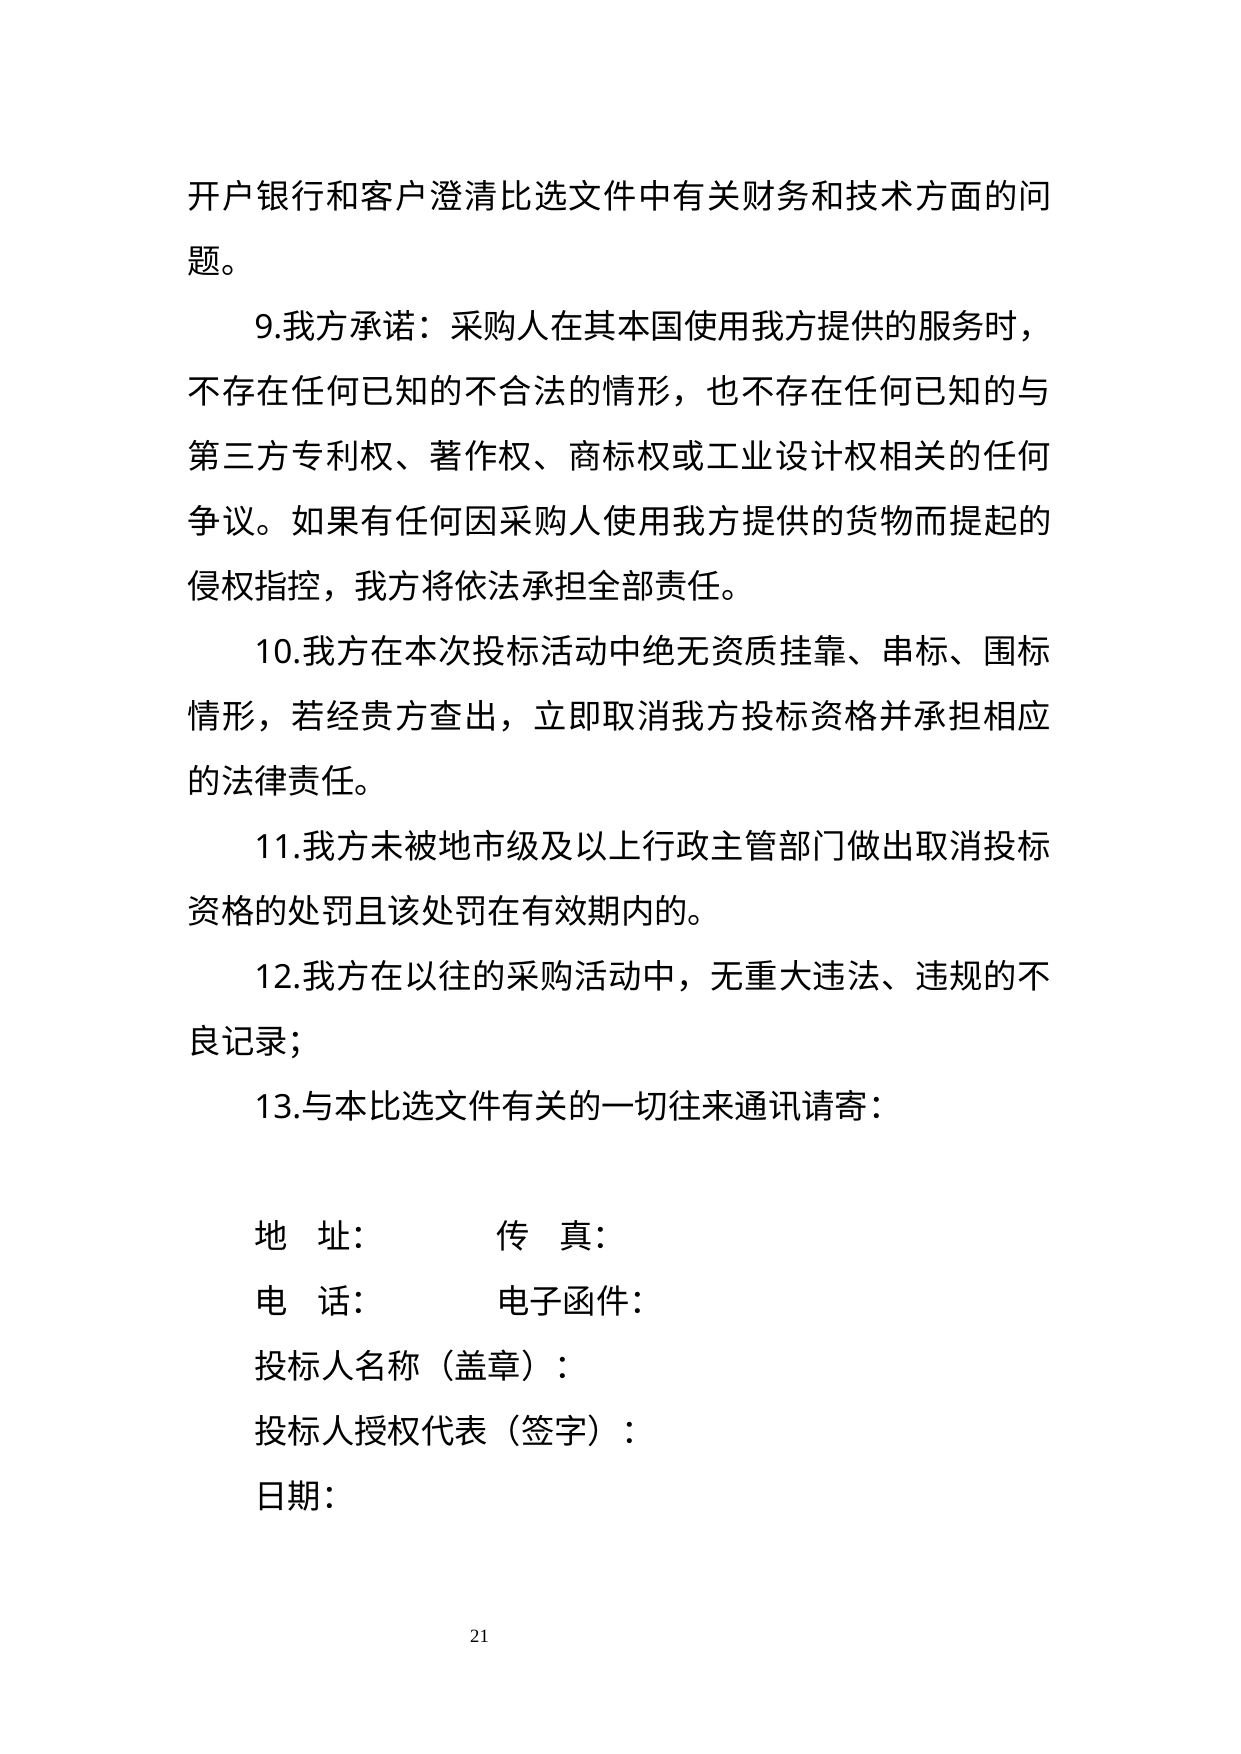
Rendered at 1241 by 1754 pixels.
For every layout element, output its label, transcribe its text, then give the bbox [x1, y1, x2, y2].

text 投标人授权代表（签字）： [187, 1397, 1053, 1462]
text 13.与本比选文件有关的一切往来通讯请寄： [187, 1072, 1053, 1137]
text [187, 162, 1053, 292]
text 9.我方承诺：采购人在其本国使用我方提供的服务时，不存在任何已知的不合法的情形，也不存在任何已知的与第三方专利权、著作权、商标权或工业设计权相关的任何争议。如果有任何因采购人使用我方提供的货物而提起的侵权指控，我方将依法承担全部责任。 [187, 292, 1053, 617]
text 投标人名称（盖章）： [187, 1332, 1053, 1397]
text 11.我方未被地市级及以上行政主管部门做出取消投标资格的处罚且该处罚在有效期内的。 [187, 812, 1053, 942]
text 日期： [187, 1462, 1053, 1527]
text 12.我方在以往的采购活动中，无重大违法、违规的不良记录； [187, 942, 1053, 1072]
text 10.我方在本次投标活动中绝无资质挂靠、串标、围标情形，若经贵方查出，立即取消我方投标资格并承担相应的法律责任。 [187, 617, 1053, 812]
text 地 址： 传 真： [187, 1202, 1053, 1267]
text 电 话： 电子函件： [187, 1267, 1053, 1332]
